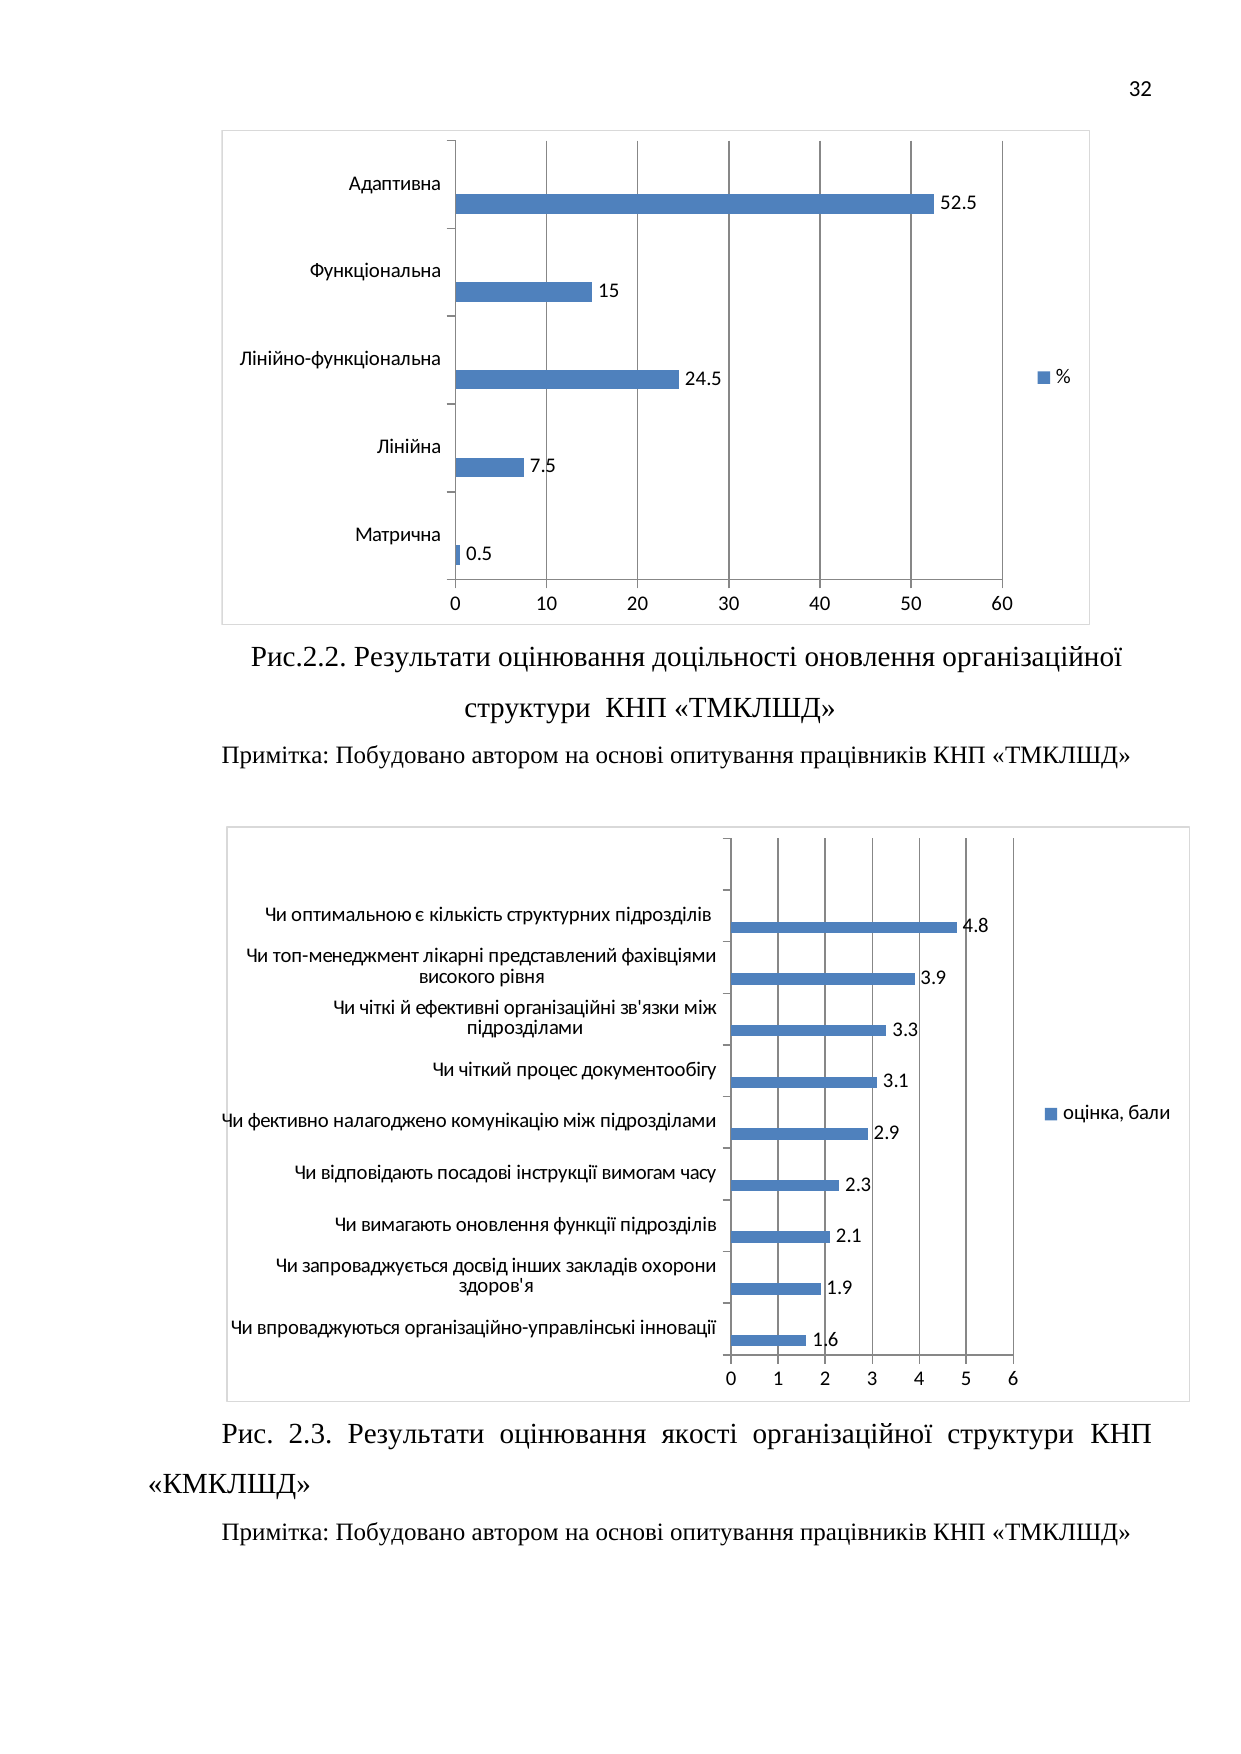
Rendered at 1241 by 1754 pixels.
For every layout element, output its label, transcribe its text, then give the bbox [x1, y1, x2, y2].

text Примітка: Побудовано автором на основі опитування працівників КНП «ТМКЛШД» [148, 740, 1152, 769]
text Примітка: Побудовано автором на основі опитування працівників КНП «ТМКЛШД» [148, 1517, 1152, 1546]
text Рис.2.2. Результати оцінювання доцільності оновлення організаційної структури КНП «ТМКЛШД» [148, 639, 1152, 723]
text Рис. 2.3. Результати оцінювання якості організаційної структури КНП «КМКЛШД» [148, 1416, 1152, 1500]
